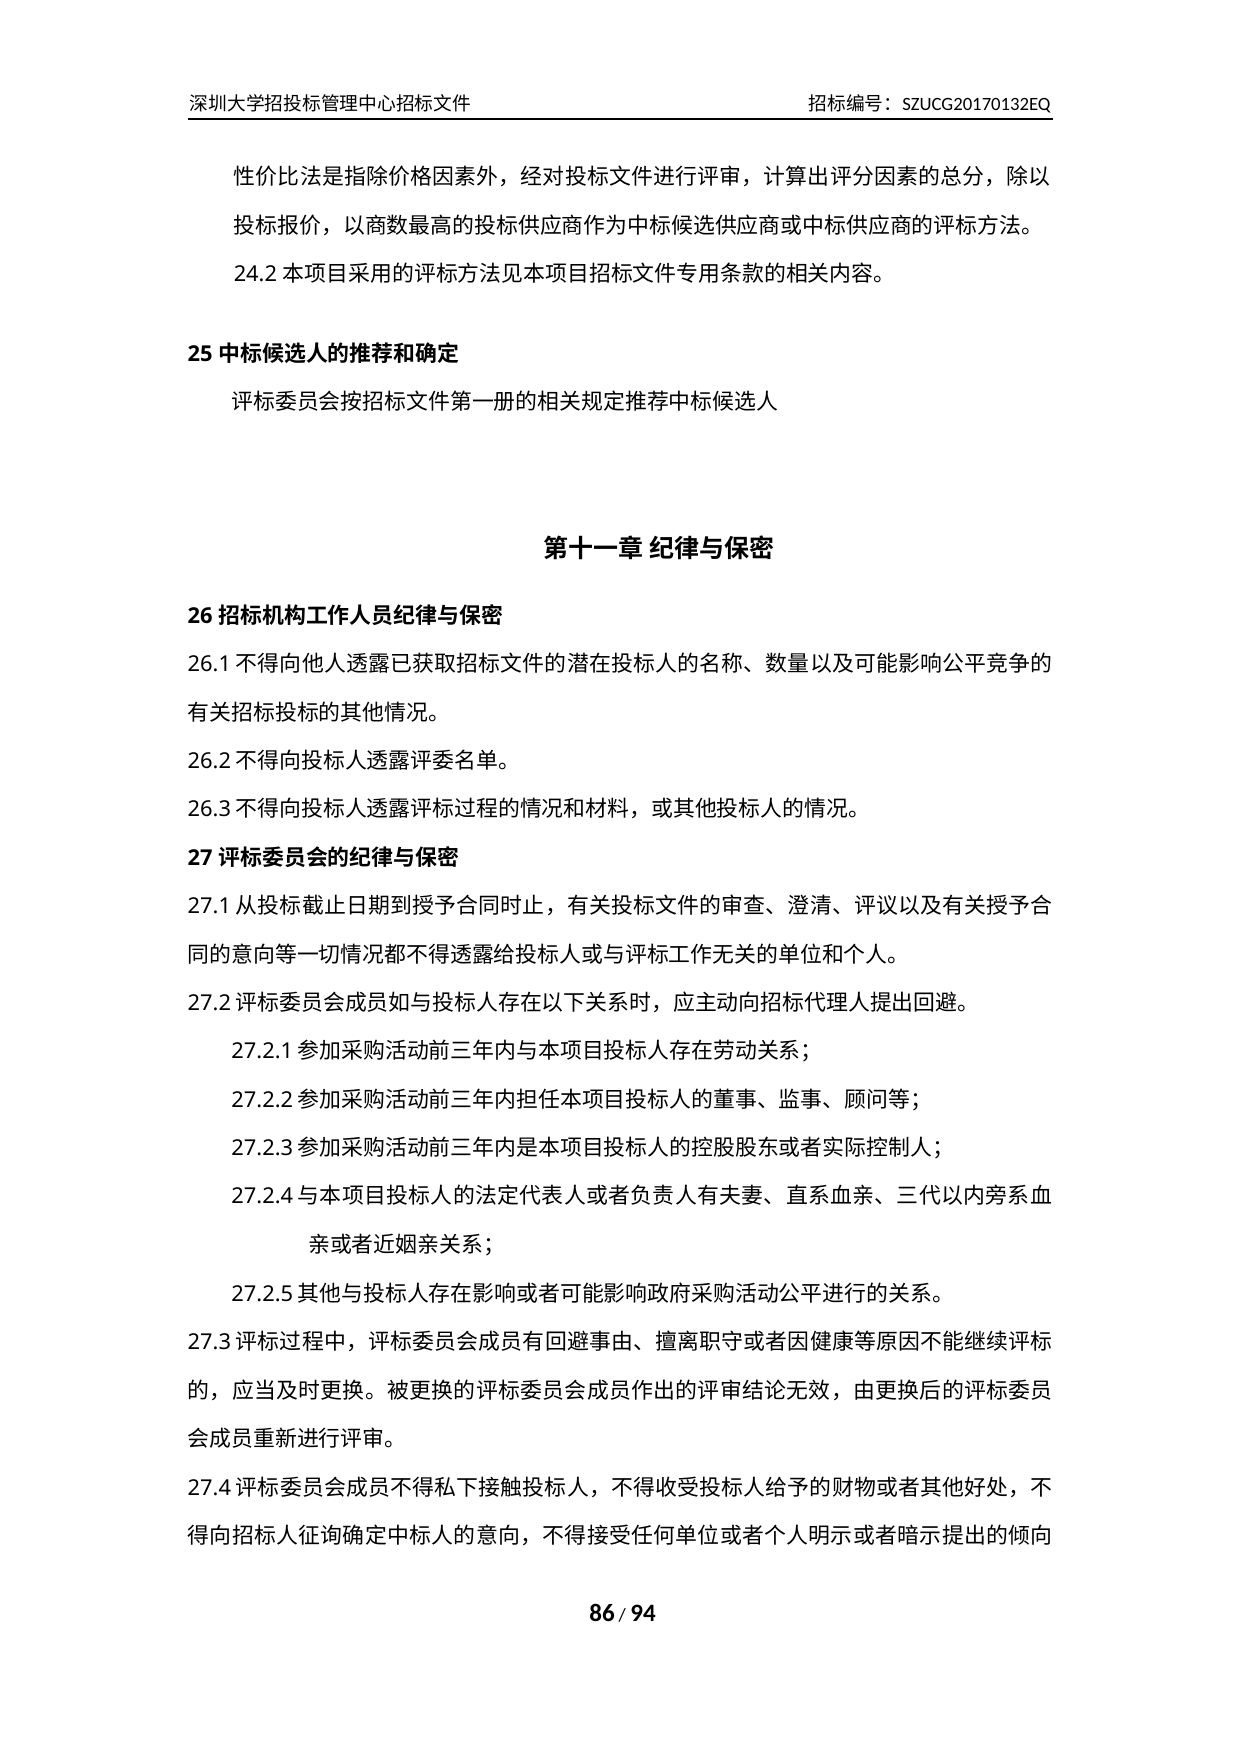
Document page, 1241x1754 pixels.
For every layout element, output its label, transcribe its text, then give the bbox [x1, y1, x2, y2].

text 26 招标机构工作人员纪律与保密 [187, 597, 1053, 630]
text 27 评标委员会的纪律与保密 [187, 839, 1053, 872]
text 27.2.5其他与投标人存在影响或者可能影响政府采购活动公平进行的关系。 [187, 1275, 1053, 1308]
text 25 中标候选人的推荐和确定 [187, 336, 1053, 369]
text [187, 1469, 1053, 1551]
text 26.1不得向他人透露已获取招标文件的潜在投标人的名称、数量以及可能影响公平竞争的有关招标投标的其他情况。 [187, 646, 1053, 727]
text 27.2.1参加采购活动前三年内与本项目投标人存在劳动关系； [231, 1033, 1053, 1066]
text 第十一章 纪律与保密 [265, 514, 1053, 579]
text 性价比法是指除价格因素外，经对投标文件进行评审，计算出评分因素的总分，除以投标报价，以商数最高的投标供应商作为中标候选供应商或中标供应商的评标方法。 [233, 158, 1053, 240]
text 27.2.2参加采购活动前三年内担任本项目投标人的董事、监事、顾问等； [231, 1081, 1053, 1114]
text 27.3评标过程中，评标委员会成员有回避事由、擅离职守或者因健康等原因不能继续评标的，应当及时更换。被更换的评标委员会成员作出的评审结论无效，由更换后的评标委员会成员重新进行评审。 [187, 1323, 1053, 1453]
text 27.2.4与本项目投标人的法定代表人或者负责人有夫妻、直系血亲、三代以内旁系血亲或者近姻亲关系； [231, 1178, 1053, 1259]
text 27.2评标委员会成员如与投标人存在以下关系时，应主动向招标代理人提出回避。 [187, 985, 1053, 1017]
text 26.2不得向投标人透露评委名单。 [187, 743, 1053, 775]
text 27.1从投标截止日期到授予合同时止，有关投标文件的审查、澄清、评议以及有关授予合同的意向等一切情况都不得透露给投标人或与评标工作无关的单位和个人。 [187, 888, 1053, 969]
text 24.2 本项目采用的评标方法见本项目招标文件专用条款的相关内容。 [233, 256, 1053, 288]
text 26.3不得向投标人透露评标过程的情况和材料，或其他投标人的情况。 [187, 791, 1053, 823]
text 27.2.3参加采购活动前三年内是本项目投标人的控股股东或者实际控制人； [231, 1130, 1053, 1162]
text 评标委员会按招标文件第一册的相关规定推荐中标候选人 [187, 384, 1053, 416]
